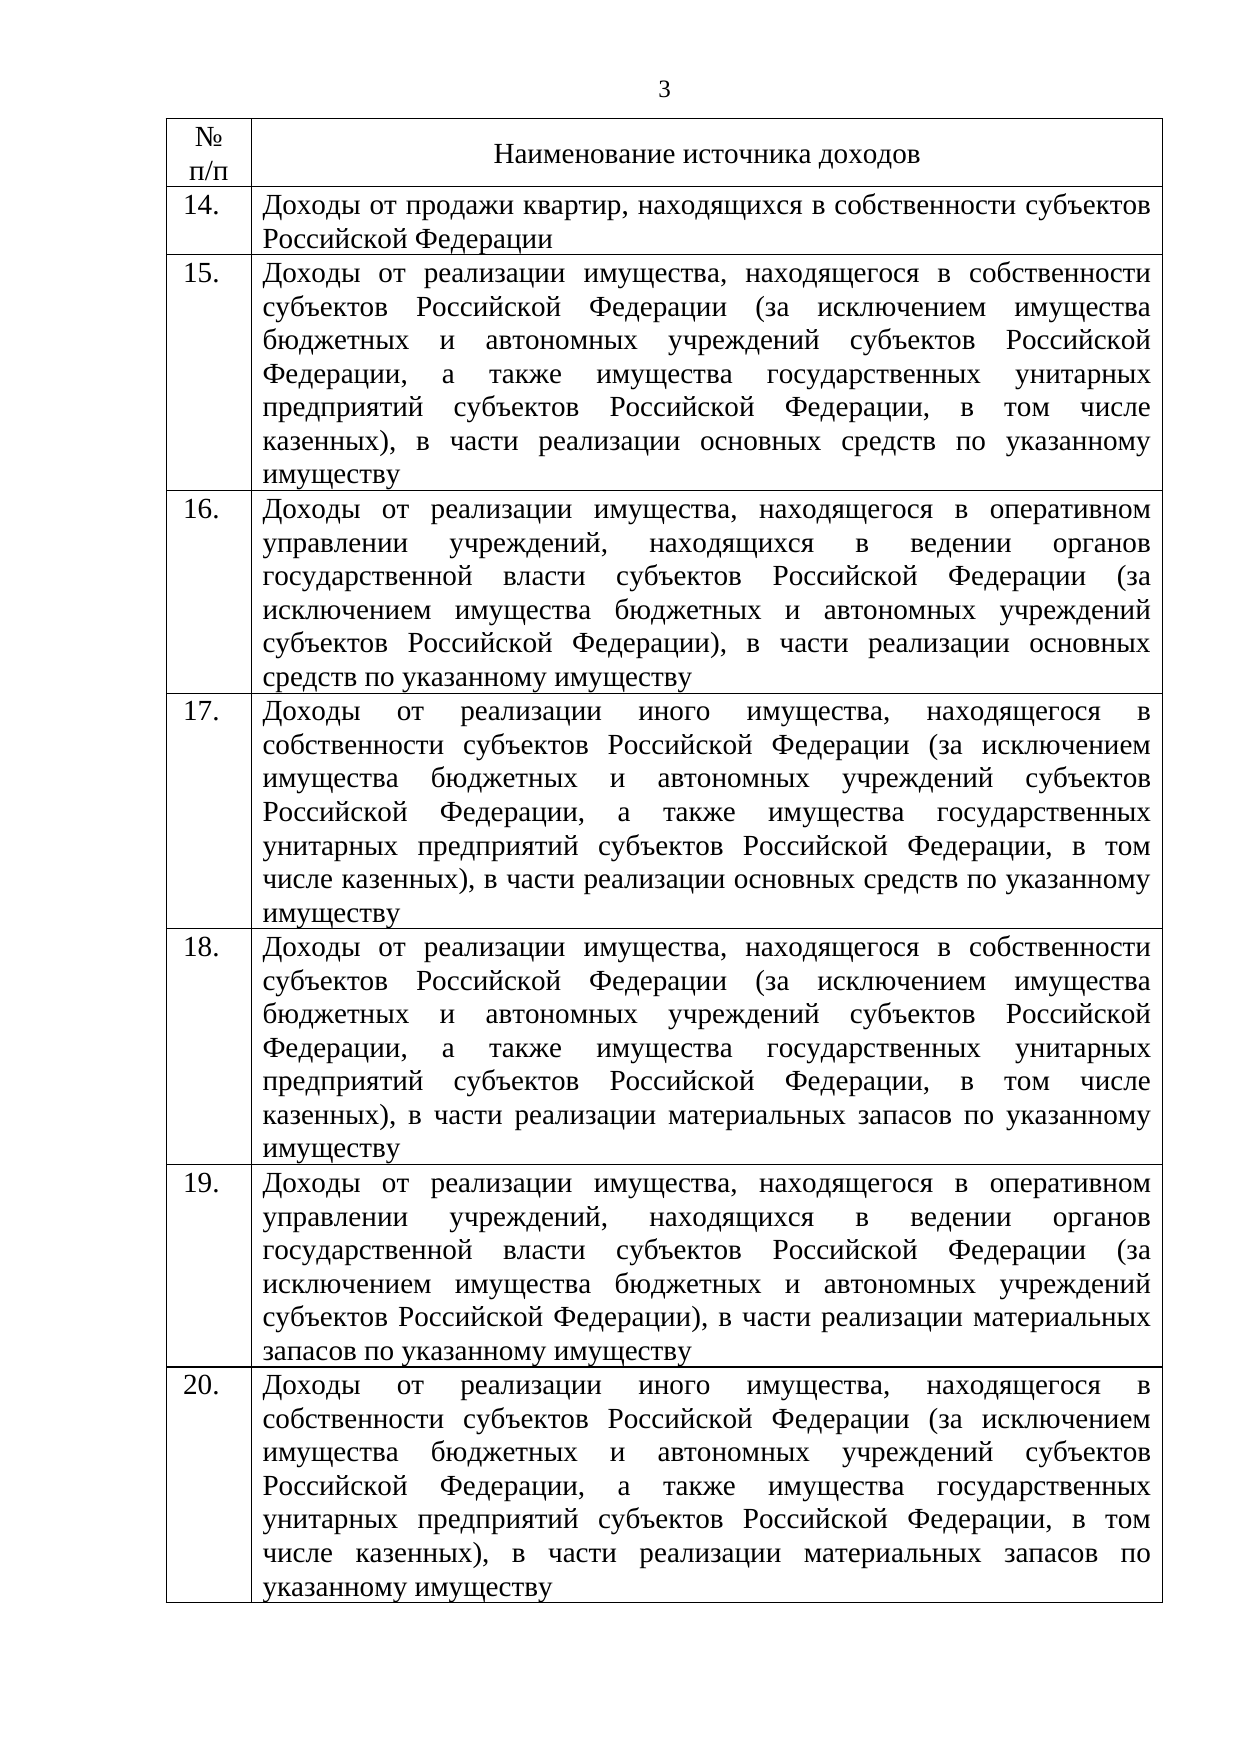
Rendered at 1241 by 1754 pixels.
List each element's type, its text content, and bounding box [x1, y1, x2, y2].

table_cell Доходы от реализации имущества, находящегося в оперативном управлении учреждений, находящихся в ведении органов государственной власти субъектов Российской Федерации (за исключением имущества бюджетных и автономных учреждений субъектов Российской Федерации), в части реализации основных средств по указанному имуществу [252, 491, 1162, 692]
table_cell Доходы от реализации иного имущества, находящегося в собственности субъектов Российской Федерации (за исключением имущества бюджетных и автономных учреждений субъектов Российской Федерации, а также имущества государственных унитарных предприятий субъектов Российской Федерации, в том числе казенных), в части реализации основных средств по указанному имуществу [252, 694, 1162, 928]
table_cell [167, 1368, 251, 1602]
table_cell [167, 929, 251, 1164]
table_cell [167, 255, 251, 490]
table_cell [167, 187, 251, 254]
table_cell Доходы от продажи квартир, находящихся в собственности субъектов Российской Федерации [252, 187, 1162, 254]
table_header Наименование источника доходов [252, 119, 1162, 186]
table_header № п/п [167, 119, 251, 186]
table_cell Доходы от реализации иного имущества, находящегося в собственности субъектов Российской Федерации (за исключением имущества бюджетных и автономных учреждений субъектов Российской Федерации, а также имущества государственных унитарных предприятий субъектов Российской Федерации, в том числе казенных), в части реализации материальных запасов по указанному имуществу [252, 1368, 1162, 1602]
table_cell Доходы от реализации имущества, находящегося в собственности субъектов Российской Федерации (за исключением имущества бюджетных и автономных учреждений субъектов Российской Федерации, а также имущества государственных унитарных предприятий субъектов Российской Федерации, в том числе казенных), в части реализации основных средств по указанному имуществу [252, 255, 1162, 490]
table_cell Доходы от реализации имущества, находящегося в оперативном управлении учреждений, находящихся в ведении органов государственной власти субъектов Российской Федерации (за исключением имущества бюджетных и автономных учреждений субъектов Российской Федерации), в части реализации материальных запасов по указанному имуществу [252, 1165, 1162, 1366]
table_cell [167, 491, 251, 692]
table_cell Доходы от реализации имущества, находящегося в собственности субъектов Российской Федерации (за исключением имущества бюджетных и автономных учреждений субъектов Российской Федерации, а также имущества государственных унитарных предприятий субъектов Российской Федерации, в том числе казенных), в части реализации материальных запасов по указанному имуществу [252, 929, 1162, 1164]
table_cell [167, 694, 251, 928]
table_cell [167, 1165, 251, 1366]
